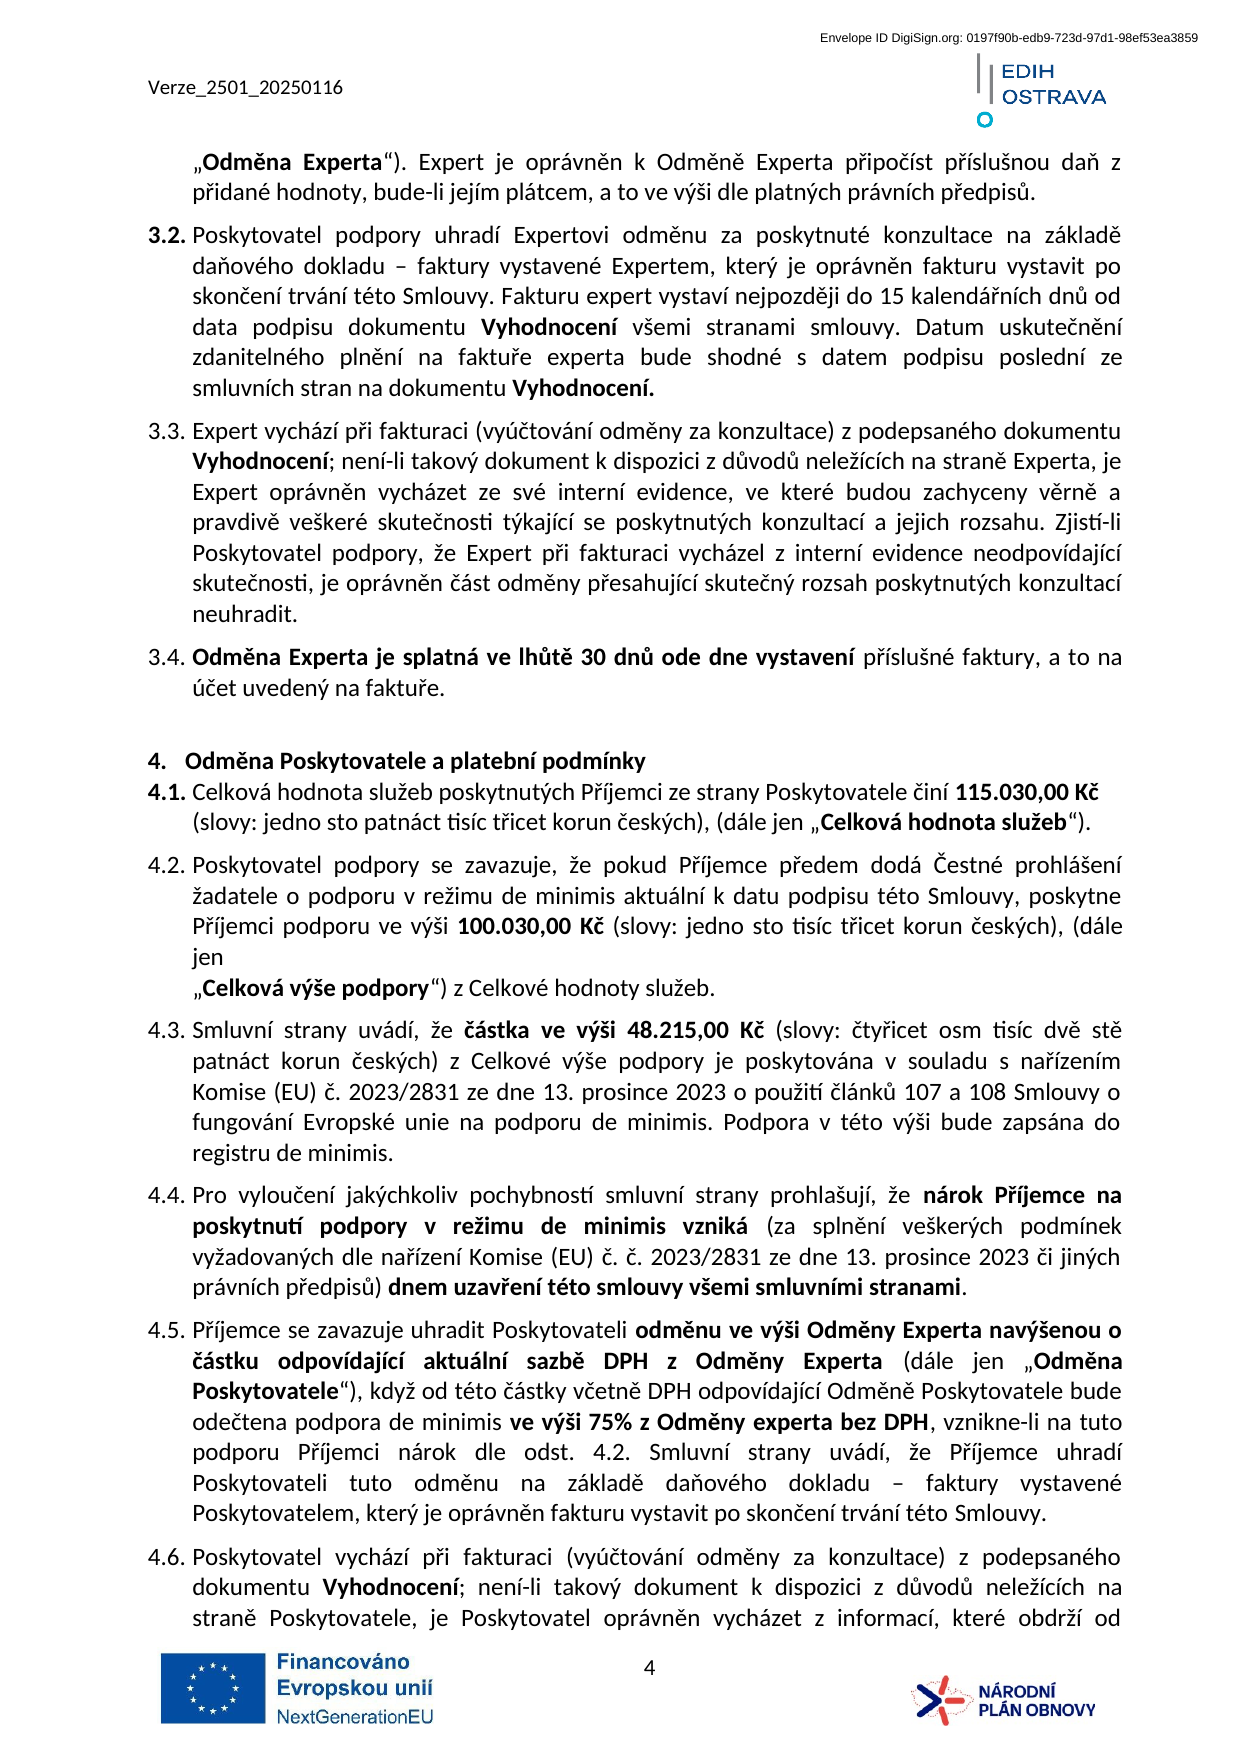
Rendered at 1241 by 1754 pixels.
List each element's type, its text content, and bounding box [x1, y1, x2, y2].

list Pro vyloučení jakýchkoliv pochybností smluvní strany prohlašují, že nárok Příjemce na poskytnutí podpory v režimu de minimis vzniká (za splnění veškerých podmínek vyžadovaných dle nařízení Komise (EU) č. č. 2023/2831 ze dne 13. prosince 2023 či jiných právních předpisů) dnem uzavření této smlouvy všemi smluvními stranami. [148, 1180, 1122, 1302]
text „Odměna Experta“). Expert je oprávněn k Odměně Experta připočíst příslušnou daň z přidané hodnoty, bude-li jejím plátcem, a to ve výši dle platných právních předpisů. [192, 146, 1122, 207]
text „Celková výše podpory“) z Celkové hodnoty služeb. [192, 972, 1134, 1002]
list Odměna Experta je splatná ve lhůtě 30 dnů ode dne vystavení příslušné faktury, a to na účet uvedený na faktuře. [148, 641, 1123, 702]
list Expert vychází při fakturaci (vyúčtování odměny za konzultace) z podepsaného dokumentu Vyhodnocení; není-li takový dokument k dispozici z důvodů neležících na straně Experta, je Expert oprávněn vycházet ze své interní evidence, ve které budou zachyceny věrně a pravdivě veškeré skutečnosti týkající se poskytnutých konzultací a jejich rozsahu. Zjistí-li Poskytovatel podpory, že Expert při fakturaci vycházel z interní evidence neodpovídající skutečnosti, je oprávněn část odměny přesahující skutečný rozsah poskytnutých konzultací neuhradit. [148, 415, 1123, 629]
list Poskytovatel podpory uhradí Expertovi odměnu za poskytnuté konzultace na základě daňového dokladu – faktury vystavené Expertem, který je oprávněn fakturu vystavit po skončení trvání této Smlouvy. Fakturu expert vystaví nejpozději do 15 kalendářních dnů od data podpisu dokumentu Vyhodnocení všemi stranami smlouvy. Datum uskutečnění zdanitelného plnění na faktuře experta bude shodné s datem podpisu poslední ze smluvních stran na dokumentu Vyhodnocení. [148, 219, 1123, 403]
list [148, 1541, 1122, 1632]
list Poskytovatel podpory se zavazuje, že pokud Příjemce předem dodá Čestné prohlášení žadatele o podporu v režimu de minimis aktuální k datu podpisu této Smlouvy, poskytne Příjemci podporu ve výši 100.030,00 Kč (slovy: jedno sto tisíc třicet korun českých), (dále jen [148, 849, 1123, 971]
list Celková hodnota služeb poskytnutých Příjemci ze strany Poskytovatele činí 115.030,00 Kč [148, 776, 1134, 806]
text (slovy: jedno sto patnáct tisíc třicet korun českých), (dále jen „Celková hodnota služeb“). [192, 806, 1134, 837]
picture [157, 1647, 434, 1728]
picture [977, 53, 1107, 128]
list Příjemce se zavazuje uhradit Poskytovateli odměnu ve výši Odměny Experta navýšenou o částku odpovídající aktuální sazbě DPH z Odměny Experta (dále jen „Odměna Poskytovatele“), když od této částky včetně DPH odpovídající Odměně Poskytovatele bude odečtena podpora de minimis ve výši 75% z Odměny experta bez DPH, vznikne-li na tuto podporu Příjemci nárok dle odst. 4.2. Smluvní strany uvádí, že Příjemce uhradí Poskytovateli tuto odměnu na základě daňového dokladu – faktury vystavené Poskytovatelem, který je oprávněn fakturu vystavit po skončení trvání této Smlouvy. [148, 1314, 1123, 1528]
subtitle Odměna Poskytovatele a platební podmínky [148, 745, 1134, 776]
picture [910, 1675, 1095, 1726]
list Smluvní strany uvádí, že částka ve výši 48.215,00 Kč (slovy: čtyřicet osm tisíc dvě stě patnáct korun českých) z Celkové výše podpory je poskytována v souladu s nařízením Komise (EU) č. 2023/2831 ze dne 13. prosince 2023 o použití článků 107 a 108 Smlouvy o fungování Evropské unie na podporu de minimis. Podpora v této výši bude zapsána do registru de minimis. [148, 1015, 1122, 1167]
